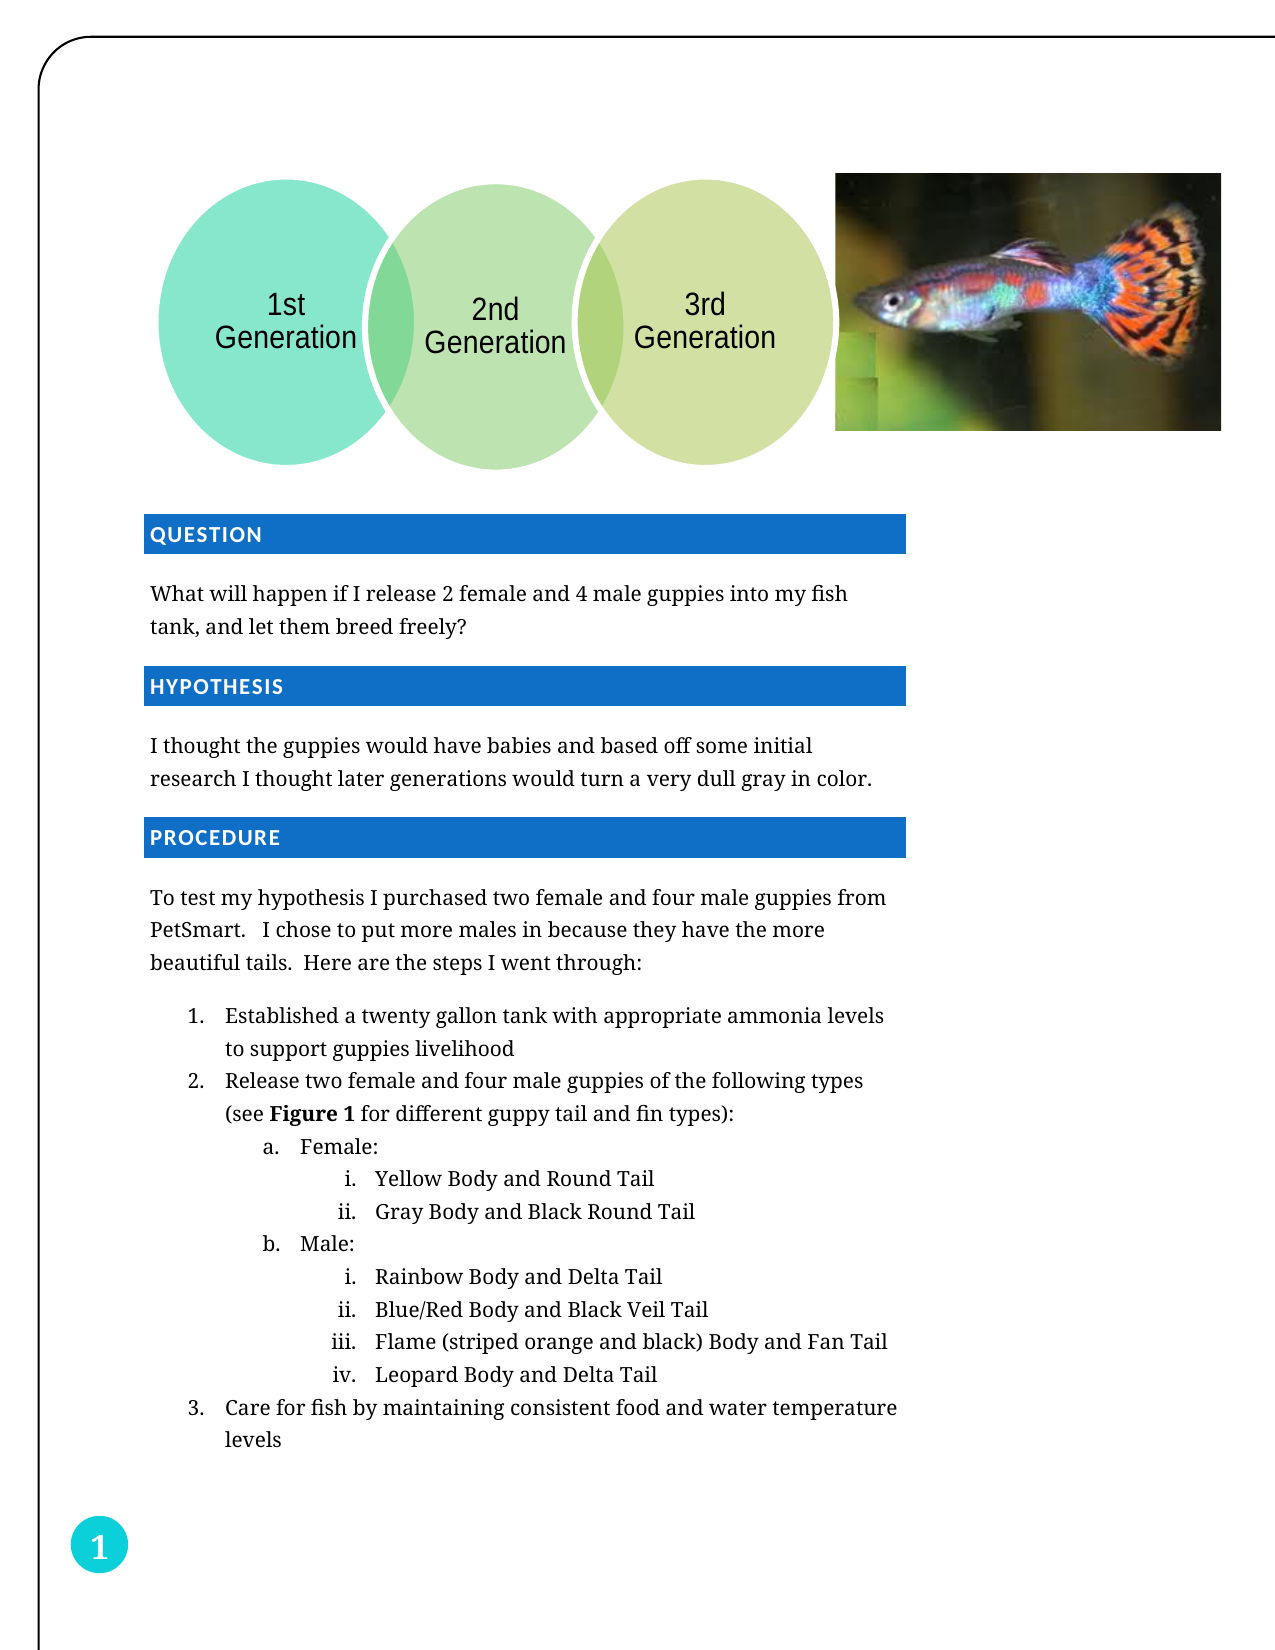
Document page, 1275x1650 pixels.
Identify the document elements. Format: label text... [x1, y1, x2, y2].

list Care for fish by maintaining consistent food and water temperature levels [187, 1393, 900, 1454]
text What will happen if I release 2 female and 4 male guppies into my fish tank, and let them breed freely? [150, 579, 900, 641]
text I thought the guppies would have babies and based off some initial research I thought later generations would turn a very dull gray in color. [150, 731, 900, 792]
list Male: [262, 1229, 900, 1258]
subtitle Question [150, 520, 900, 548]
list Leopard Body and Delta Tail [356, 1360, 900, 1388]
picture [835, 173, 1222, 431]
list Blue/Red Body and Black Veil Tail [356, 1295, 900, 1323]
list Release two female and four male guppies of the following types (see Figure 1 for different guppy tail and fin types): [187, 1067, 900, 1128]
text To test my hypothesis I purchased two female and four male guppies from PetSmart. I chose to put more males in because they have the more beautiful tails. Here are the steps I went through: [150, 883, 900, 976]
list Female: [262, 1132, 900, 1160]
list Established a twenty gallon tank with appropriate ammonia levels to support guppies livelihood [187, 1001, 900, 1062]
subtitle PROCEDURE [150, 824, 900, 851]
list Flame (striped orange and black) Body and Fan Tail [356, 1327, 900, 1356]
subtitle Hypothesis [150, 672, 900, 700]
list Gray Body and Black Round Tail [356, 1197, 900, 1225]
list Yellow Body and Round Tail [356, 1164, 900, 1193]
list Rainbow Body and Delta Tail [356, 1262, 900, 1291]
